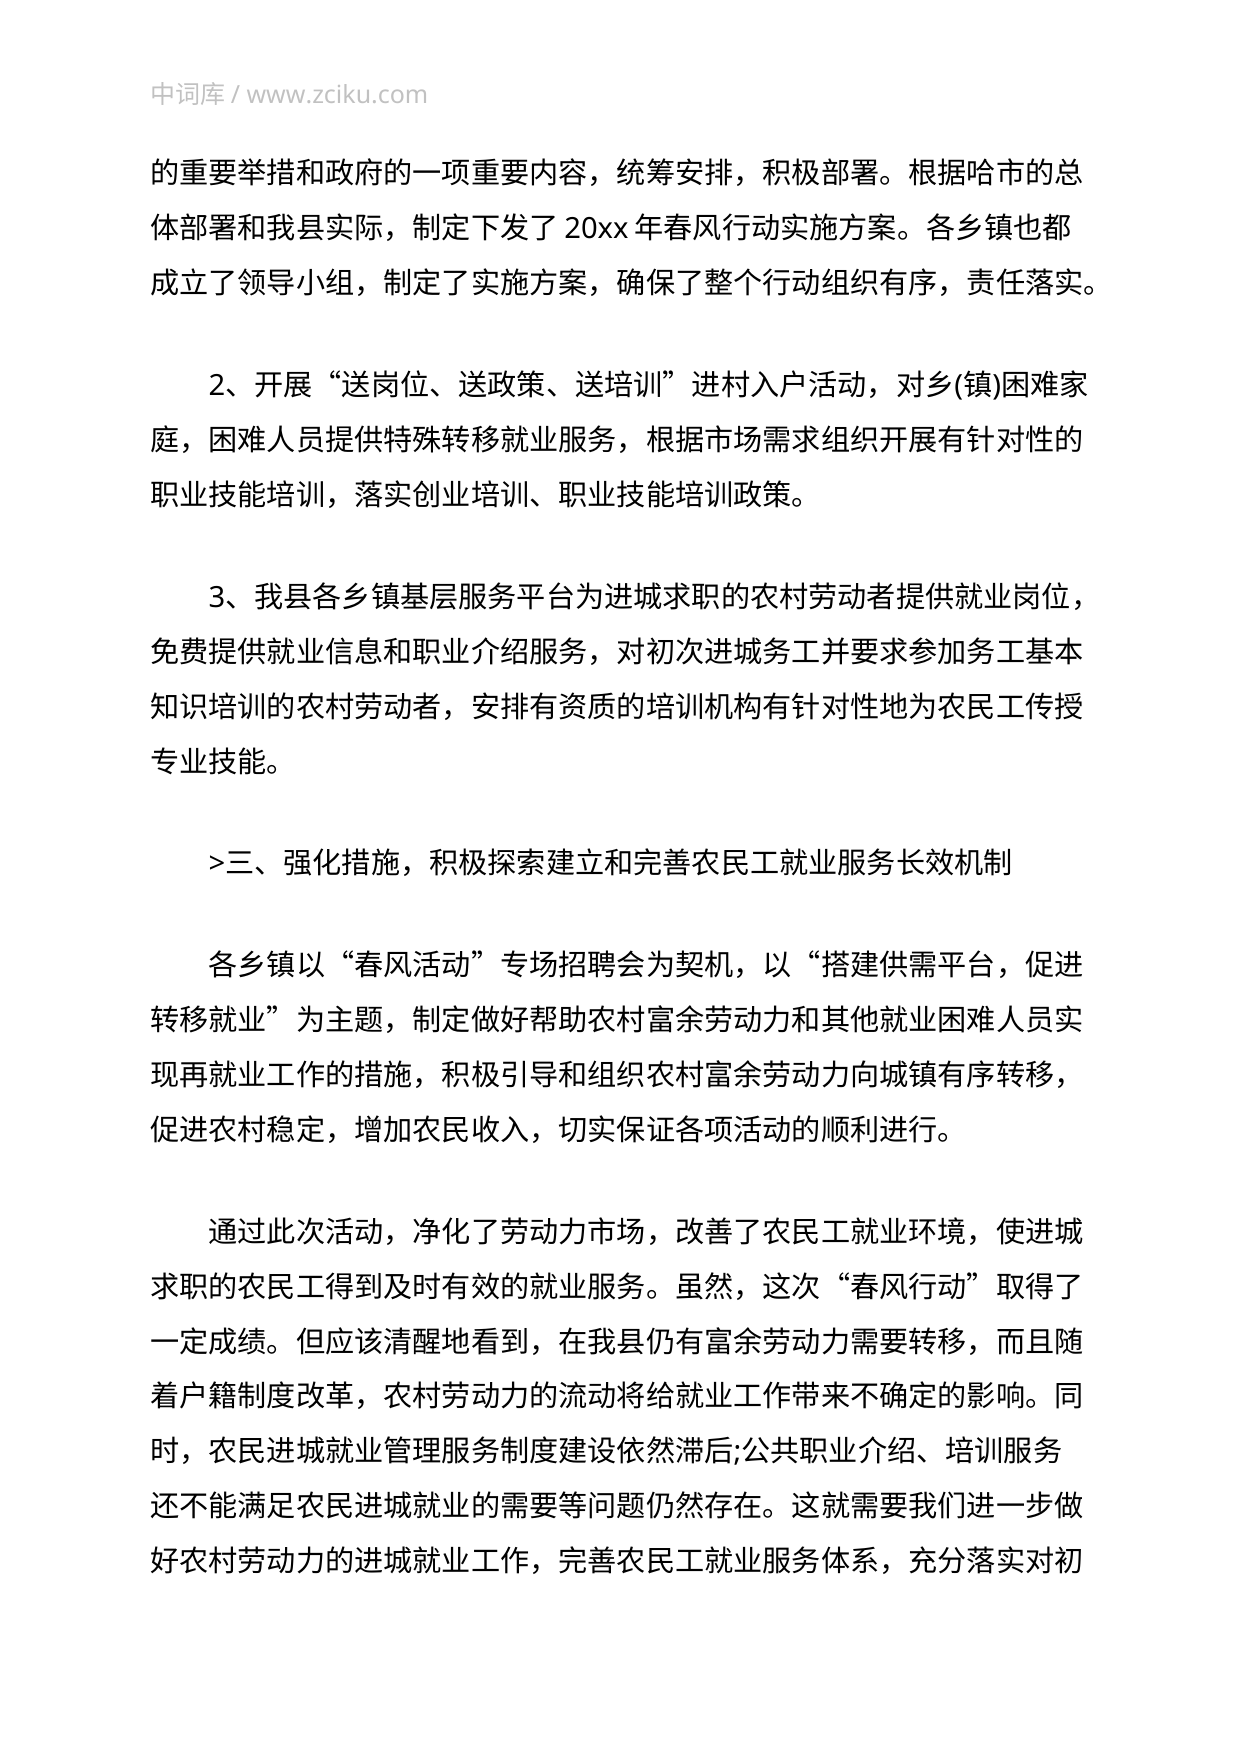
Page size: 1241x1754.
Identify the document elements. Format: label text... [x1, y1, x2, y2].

text 2、开展“送岗位、送政策、送培训”进村入户活动，对乡(镇)困难家庭，困难人员提供特殊转移就业服务，根据市场需求组织开展有针对性的职业技能培训，落实创业培训、职业技能培训政策。 [150, 362, 1090, 514]
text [150, 150, 1090, 302]
text 各乡镇以“春风活动”专场招聘会为契机，以“搭建供需平台，促进转移就业”为主题，制定做好帮助农村富余劳动力和其他就业困难人员实现再就业工作的措施，积极引导和组织农村富余劳动力向城镇有序转移，促进农村稳定，增加农民收入，切实保证各项活动的顺利进行。 [150, 942, 1090, 1149]
text >三、强化措施，积极探索建立和完善农民工就业服务长效机制 [150, 840, 1090, 882]
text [150, 1208, 1090, 1580]
text 3、我县各乡镇基层服务平台为进城求职的农村劳动者提供就业岗位，免费提供就业信息和职业介绍服务，对初次进城务工并要求参加务工基本知识培训的农村劳动者，安排有资质的培训机构有针对性地为农民工传授专业技能。 [150, 573, 1090, 780]
